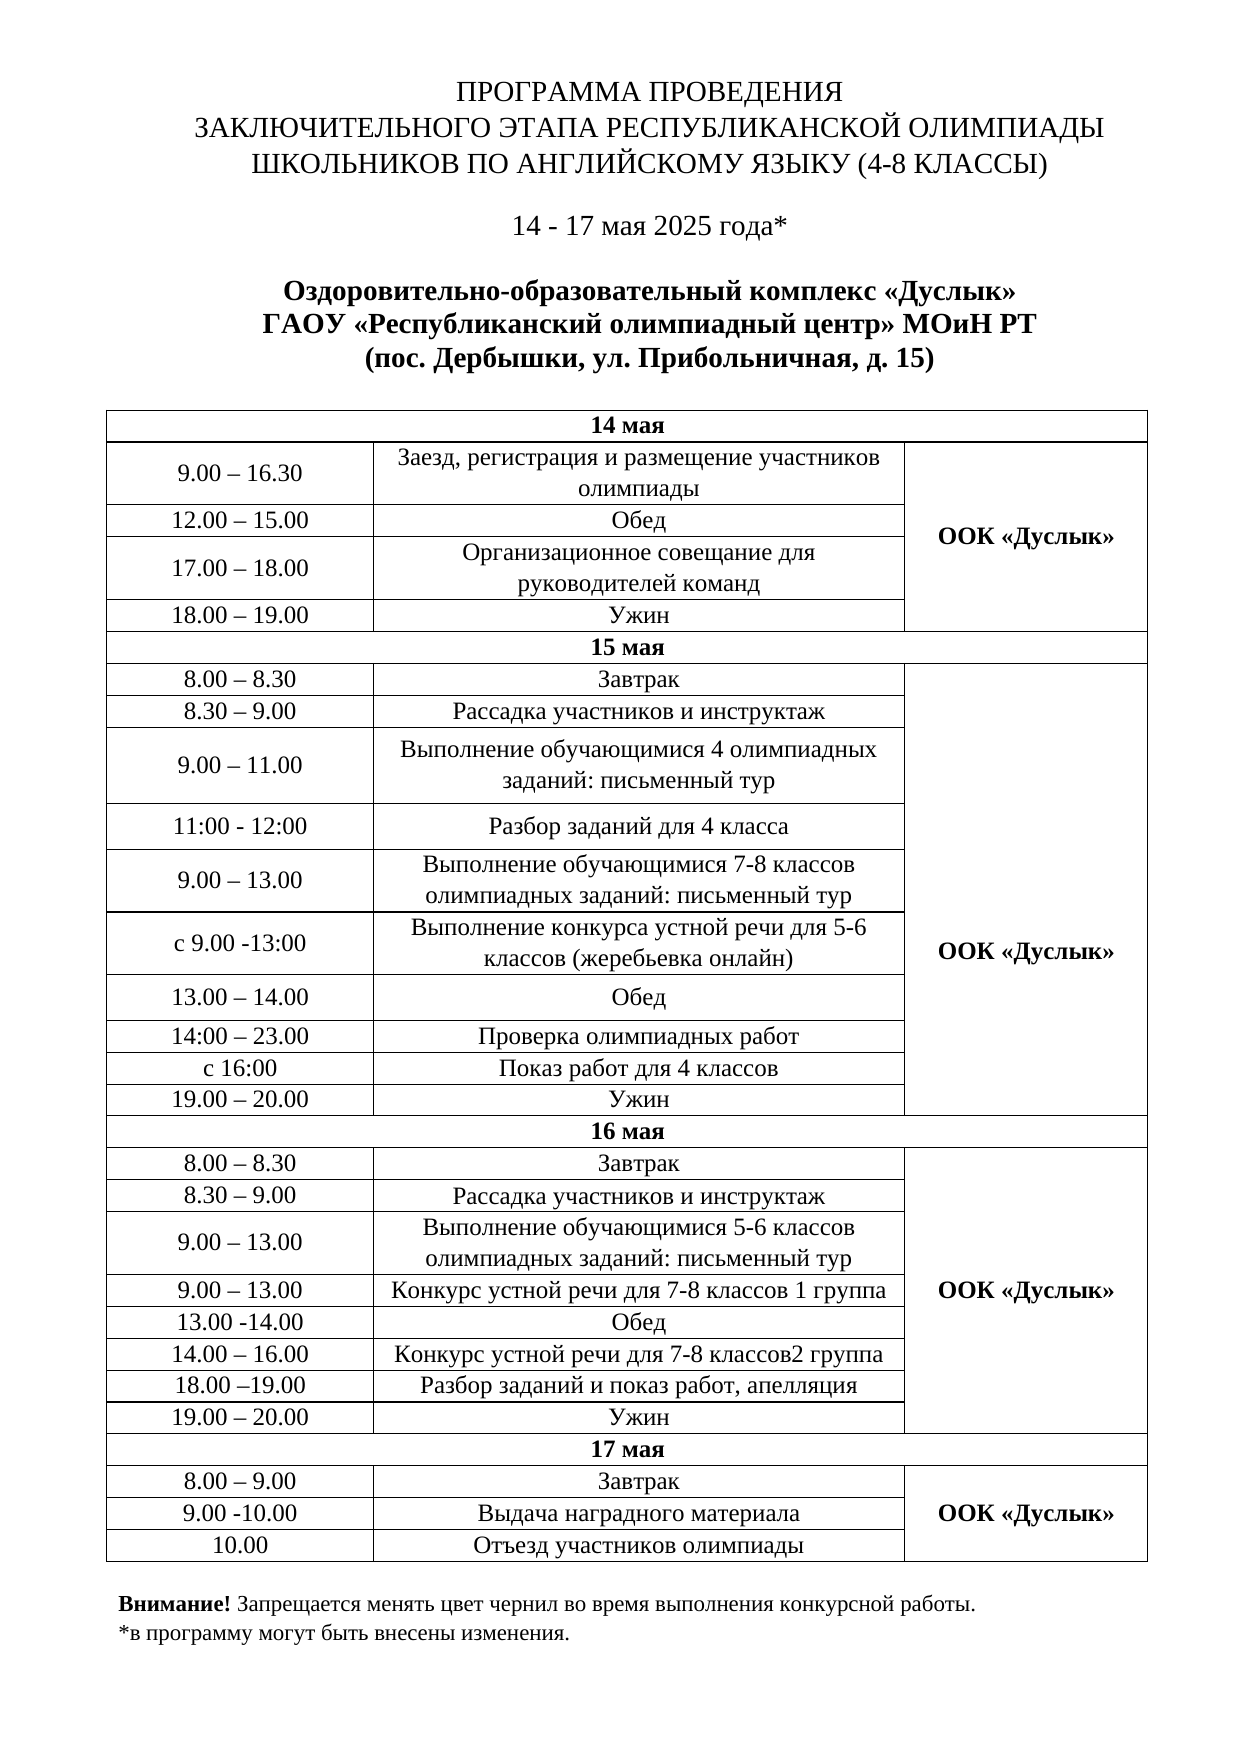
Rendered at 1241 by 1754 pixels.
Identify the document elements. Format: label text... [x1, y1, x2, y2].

table_cell Обед [374, 1307, 904, 1338]
table_cell 15 мая [107, 632, 1147, 663]
table_cell Завтрак [374, 1466, 904, 1497]
table_cell Разбор заданий и показ работ, апелляция [374, 1371, 904, 1401]
table_cell Конкурс устной речи для 7-8 классов 1 группа [374, 1275, 904, 1306]
table_cell ООК «Дуслык» [905, 1148, 1147, 1433]
table_cell Организационное совещание для руководителей команд [374, 537, 904, 599]
table_cell ООК «Дуслык» [905, 664, 1147, 1115]
table_cell Рассадка участников и инструктаж [374, 696, 904, 727]
table_cell Завтрак [374, 1148, 904, 1179]
table_cell 18.00 – 19.00 [107, 600, 373, 631]
table_cell 19.00 – 20.00 [107, 1085, 373, 1115]
text (пос. Дербышки, ул. Прибольничная, д. 15) [118, 340, 1181, 373]
table_cell 14:00 – 23.00 [107, 1021, 373, 1052]
table_cell Проверка олимпиадных работ [374, 1021, 904, 1052]
table_cell Отъезд участников олимпиады [374, 1530, 904, 1561]
table_cell 17 мая [107, 1434, 1147, 1465]
table_cell 8.30 – 9.00 [107, 696, 373, 727]
text Оздоровительно-образовательный комплекс «Дуслык» [118, 273, 1181, 306]
table_cell 8.00 – 8.30 [107, 1148, 373, 1179]
table_cell 13.00 -14.00 [107, 1307, 373, 1338]
text Внимание! Запрещается менять цвет чернил во время выполнения конкурсной работы. [118, 1590, 1181, 1617]
table_cell 9.00 – 13.00 [107, 1212, 373, 1274]
text ГАОУ «Республиканский олимпиадный центр» МОиН РТ [118, 306, 1181, 340]
table_cell Обед [374, 975, 904, 1020]
table_cell Заезд, регистрация и размещение участников олимпиады [374, 443, 904, 504]
table_cell Завтрак [374, 664, 904, 695]
table_cell 8.00 – 9.00 [107, 1466, 373, 1497]
table_cell Ужин [374, 600, 904, 631]
table_cell Рассадка участников и инструктаж [374, 1180, 904, 1211]
table_cell 17.00 – 18.00 [107, 537, 373, 599]
table_cell Показ работ для 4 классов [374, 1053, 904, 1083]
table_cell Ужин [374, 1403, 904, 1433]
table_cell ООК «Дуслык» [905, 1466, 1147, 1561]
table_cell 13.00 – 14.00 [107, 975, 373, 1020]
table_cell 19.00 – 20.00 [107, 1403, 373, 1433]
table_cell Разбор заданий для 4 класса [374, 804, 904, 848]
table_cell 8.30 – 9.00 [107, 1180, 373, 1211]
table_cell 18.00 –19.00 [107, 1371, 373, 1401]
table_cell с 16:00 [107, 1053, 373, 1083]
table_cell Выполнение конкурса устной речи для 5-6 классов (жеребьевка онлайн) [374, 913, 904, 974]
table_cell Конкурс устной речи для 7-8 классов2 группа [374, 1339, 904, 1369]
table_cell 9.00 – 11.00 [107, 728, 373, 803]
table_cell Выполнение обучающимися 5-6 классов олимпиадных заданий: письменный тур [374, 1212, 904, 1274]
table_header 14 мая [107, 411, 1147, 441]
table_cell 9.00 – 16.30 [107, 443, 373, 504]
table_cell ООК «Дуслык» [905, 443, 1147, 631]
table_cell 12.00 – 15.00 [107, 505, 373, 536]
table_cell 8.00 – 8.30 [107, 664, 373, 695]
table_cell Ужин [374, 1085, 904, 1115]
table_cell 10.00 [107, 1530, 373, 1561]
text 14 - 17 мая 2025 года* [118, 208, 1181, 242]
table_cell Обед [374, 505, 904, 536]
table_cell с 9.00 -13:00 [107, 913, 373, 974]
table_cell 11:00 - 12:00 [107, 804, 373, 848]
table_cell 9.00 – 13.00 [107, 850, 373, 911]
table_cell Выполнение обучающимися 4 олимпиадных заданий: письменный тур [374, 728, 904, 803]
table_cell 14.00 – 16.00 [107, 1339, 373, 1369]
table_cell Выполнение обучающимися 7-8 классов олимпиадных заданий: письменный тур [374, 850, 904, 911]
table_cell 16 мая [107, 1116, 1147, 1147]
table_cell Выдача наградного материала [374, 1498, 904, 1529]
table_cell 9.00 – 13.00 [107, 1275, 373, 1306]
text *в программу могут быть внесены изменения. [118, 1619, 1181, 1645]
text ЗАКЛЮЧИТЕЛЬНОГО ЭТАПА РЕСПУБЛИКАНСКОЙ ОЛИМПИАДЫ ШКОЛЬНИКОВ ПО АНГЛИЙСКОМУ ЯЗЫКУ (4-8 КЛАССЫ) [118, 110, 1181, 180]
table_cell 9.00 -10.00 [107, 1498, 373, 1529]
text ПРОГРАММА ПРОВЕДЕНИЯ [118, 74, 1181, 107]
